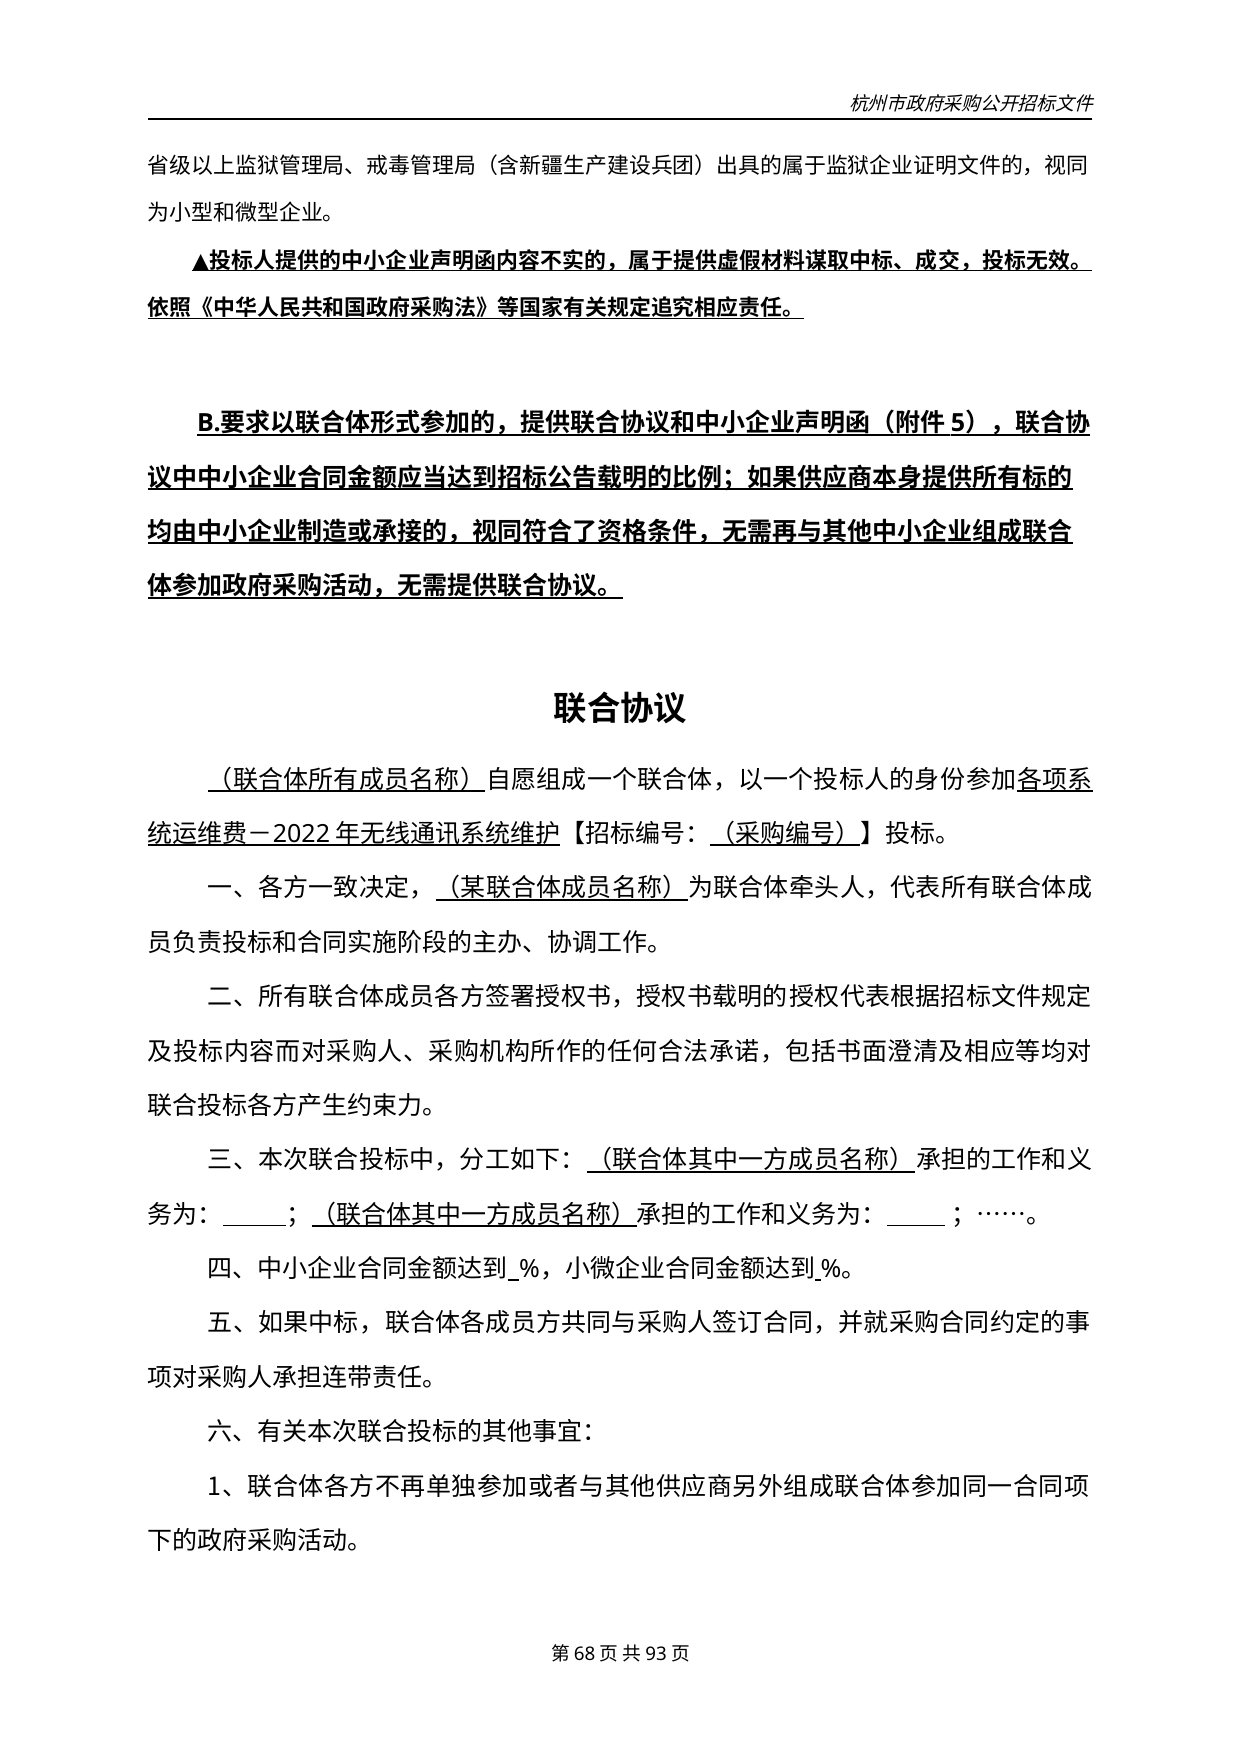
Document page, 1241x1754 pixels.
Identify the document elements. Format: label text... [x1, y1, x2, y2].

text B.要求以联合体形式参加的，提供联合协议和中小企业声明函（附件5），联合协议中中小企业合同金额应当达到招标公告载明的比例；如果供应商本身提供所有标的均由中小企业制造或承接的，视同符合了资格条件，无需再与其他中小企业组成联合体参加政府采购活动，无需提供联合协议。 [148, 403, 1092, 602]
text 一、各方一致决定，（某联合体成员名称）为联合体牵头人，代表所有联合体成员负责投标和合同实施阶段的主办、协调工作。 [148, 868, 1092, 958]
text 五、如果中标，联合体各成员方共同与采购人签订合同，并就采购合同约定的事项对采购人承担连带责任。 [148, 1303, 1092, 1393]
text ▲投标人提供的中小企业声明函内容不实的，属于提供虚假材料谋取中标、成交，投标无效。依照《中华人民共和国政府采购法》等国家有关规定追究相应责任。 [148, 243, 1092, 322]
text 二、所有联合体成员各方签署授权书，授权书载明的授权代表根据招标文件规定及投标内容而对采购人、采购机构所作的任何合法承诺，包括书面澄清及相应等均对联合投标各方产生约束力。 [148, 977, 1092, 1122]
text （联合体所有成员名称）自愿组成一个联合体，以一个投标人的身份参加各项系统运维费－2022年无线通讯系统维护【招标编号：（采购编号）】投标。 [148, 759, 1092, 850]
text 三、本次联合投标中，分工如下：（联合体其中一方成员名称）承担的工作和义务为： ；（联合体其中一方成员名称）承担的工作和义务为： ；……。 [148, 1140, 1092, 1230]
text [148, 148, 1092, 227]
text 联合协议 [148, 682, 1092, 730]
text 四、中小企业合同金额达到 %，小微企业合同金额达到 %。 [148, 1248, 1092, 1285]
text 1、联合体各方不再单独参加或者与其他供应商另外组成联合体参加同一合同项下的政府采购活动。 [148, 1466, 1092, 1557]
text 六、有关本次联合投标的其他事宜： [148, 1412, 1092, 1448]
